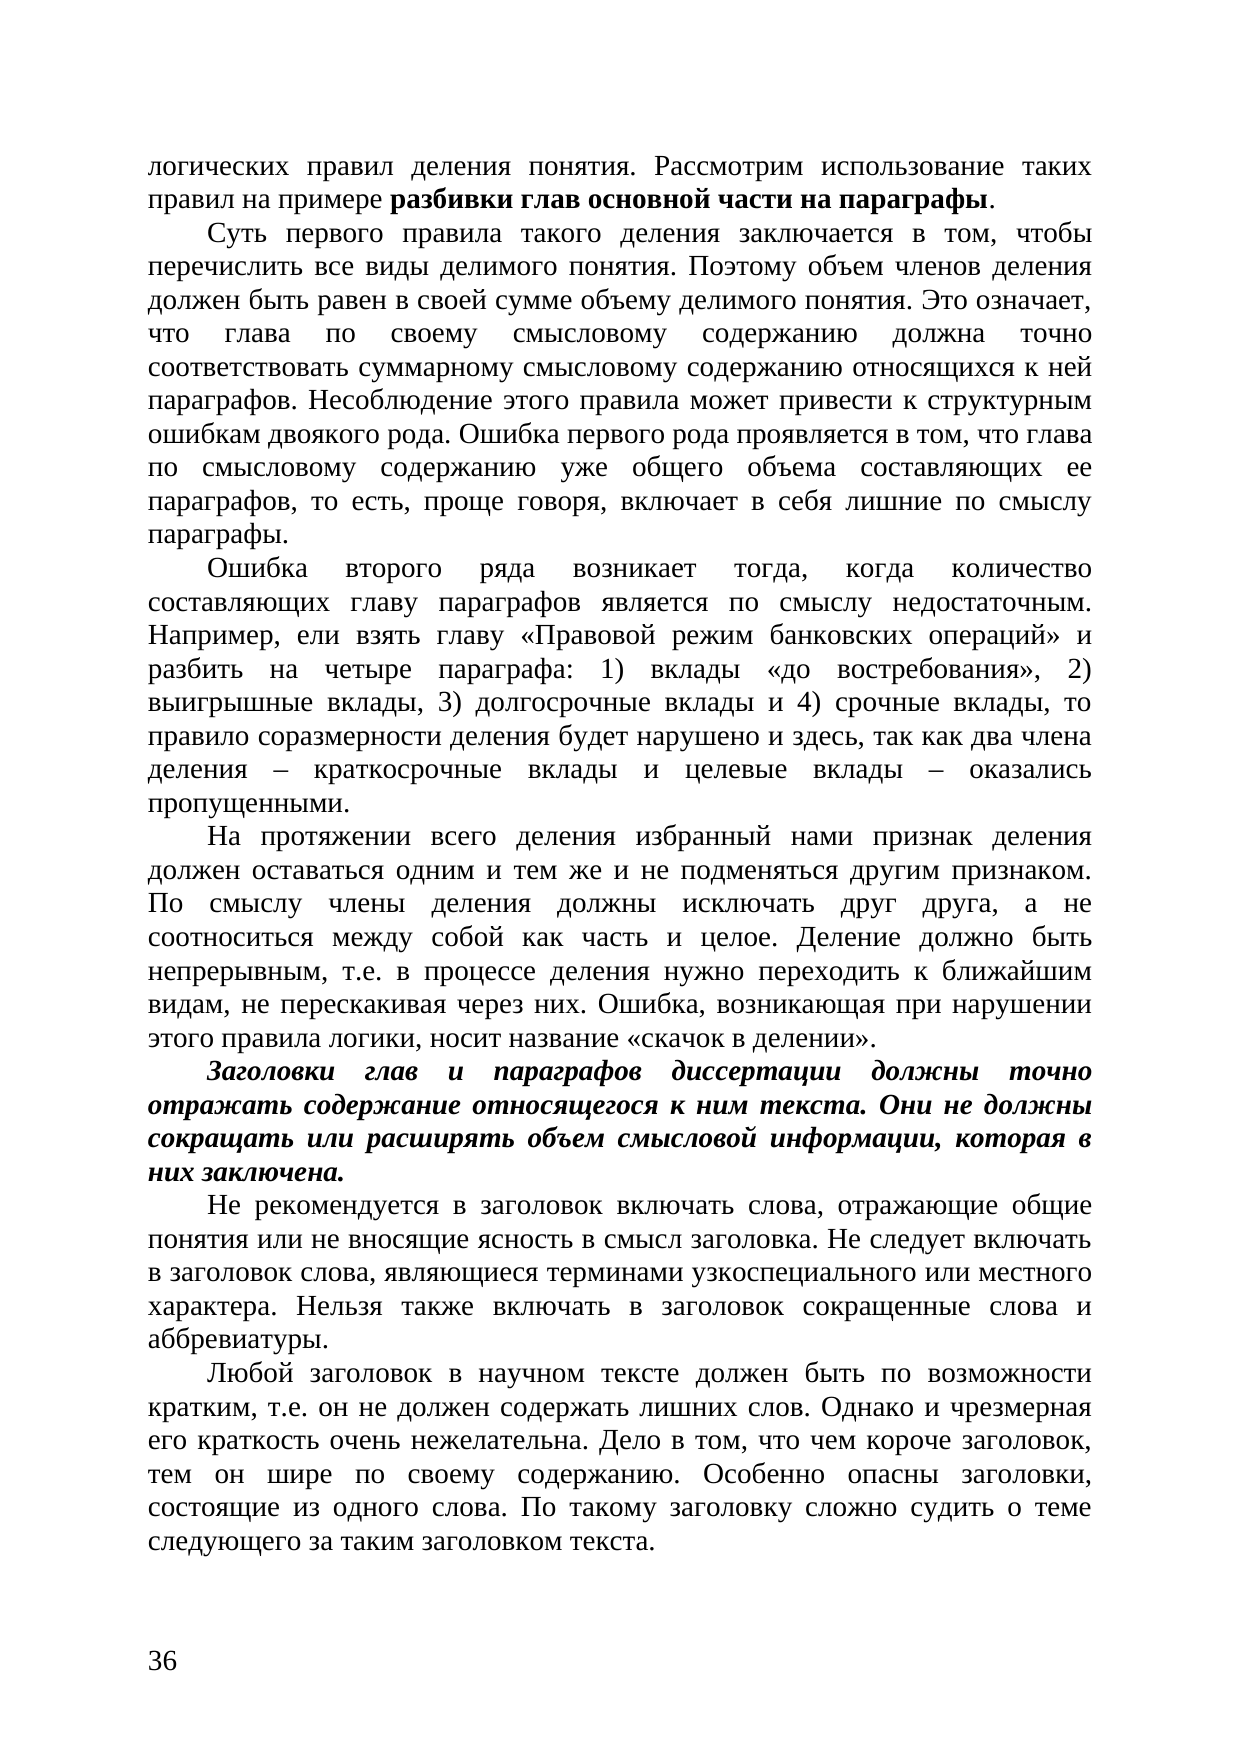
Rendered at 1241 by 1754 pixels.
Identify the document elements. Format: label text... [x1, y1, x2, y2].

text Не рекомендуется в заголовок включать слова, отражающие общие понятия или не вносящие ясность в смысл заголовка. Не следует включать в заголовок слова, являющиеся терминами узкоспециального или местного характера. Нельзя также включать в заголовок сокращенные слова и аббревиатуры. [148, 1187, 1093, 1355]
text Суть первого правила такого деления заключается в том, чтобы перечислить все виды делимого понятия. Поэтому объем членов деления должен быть равен в своей сумме объему делимого понятия. Это означает, что глава по своему смысловому содержанию должна точно соответствовать суммарному смысловому содержанию относящихся к ней параграфов. Несоблюдение этого правила может привести к структурным ошибкам двоякого рода. Ошибка первого рода проявляется в том, что глава по смысловому содержанию уже общего объема составляющих ее параграфов, то есть, проще говоря, включает в себя лишние по смыслу параграфы. [148, 215, 1093, 550]
text Ошибка второго ряда возникает тогда, когда количество составляющих главу параграфов является по смыслу недостаточным. Например, ели взять главу «Правовой режим банковских операций» и разбить на четыре параграфа: 1) вклады «до востребования», 2) выигрышные вклады, 3) долгосрочные вклады и 4) срочные вклады, то правило соразмерности деления будет нарушено и здесь, так как два члена деления – краткосрочные вклады и целевые вклады – оказались пропущенными. [148, 550, 1093, 818]
text На протяжении всего деления избранный нами признак деления должен оставаться одним и тем же и не подменяться другим признаком. По смыслу члены деления должны исключать друг друга, а не соотноситься между собой как часть и целое. Деление должно быть непрерывным, т.е. в процессе деления нужно переходить к ближайшим видам, не перескакивая через них. Ошибка, возникающая при нарушении этого правила логики, носит название «скачок в делении». [148, 818, 1093, 1053]
text Заголовки глав и параграфов диссертации должны точно отражать содержание относящегося к ним текста. Они не должны сокращать или расширять объем смысловой информации, которая в них заключена. [148, 1053, 1093, 1187]
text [148, 148, 1093, 215]
text Любой заголовок в научном тексте должен быть по возможности кратким, т.е. он не должен содержать лишних слов. Однако и чрезмерная его краткость очень нежелательна. Дело в том, что чем короче заголовок, тем он шире по своему содержанию. Особенно опасны заголовки, состоящие из одного слова. По такому заголовку сложно судить о теме следующего за таким заголовком текста. [148, 1355, 1093, 1556]
